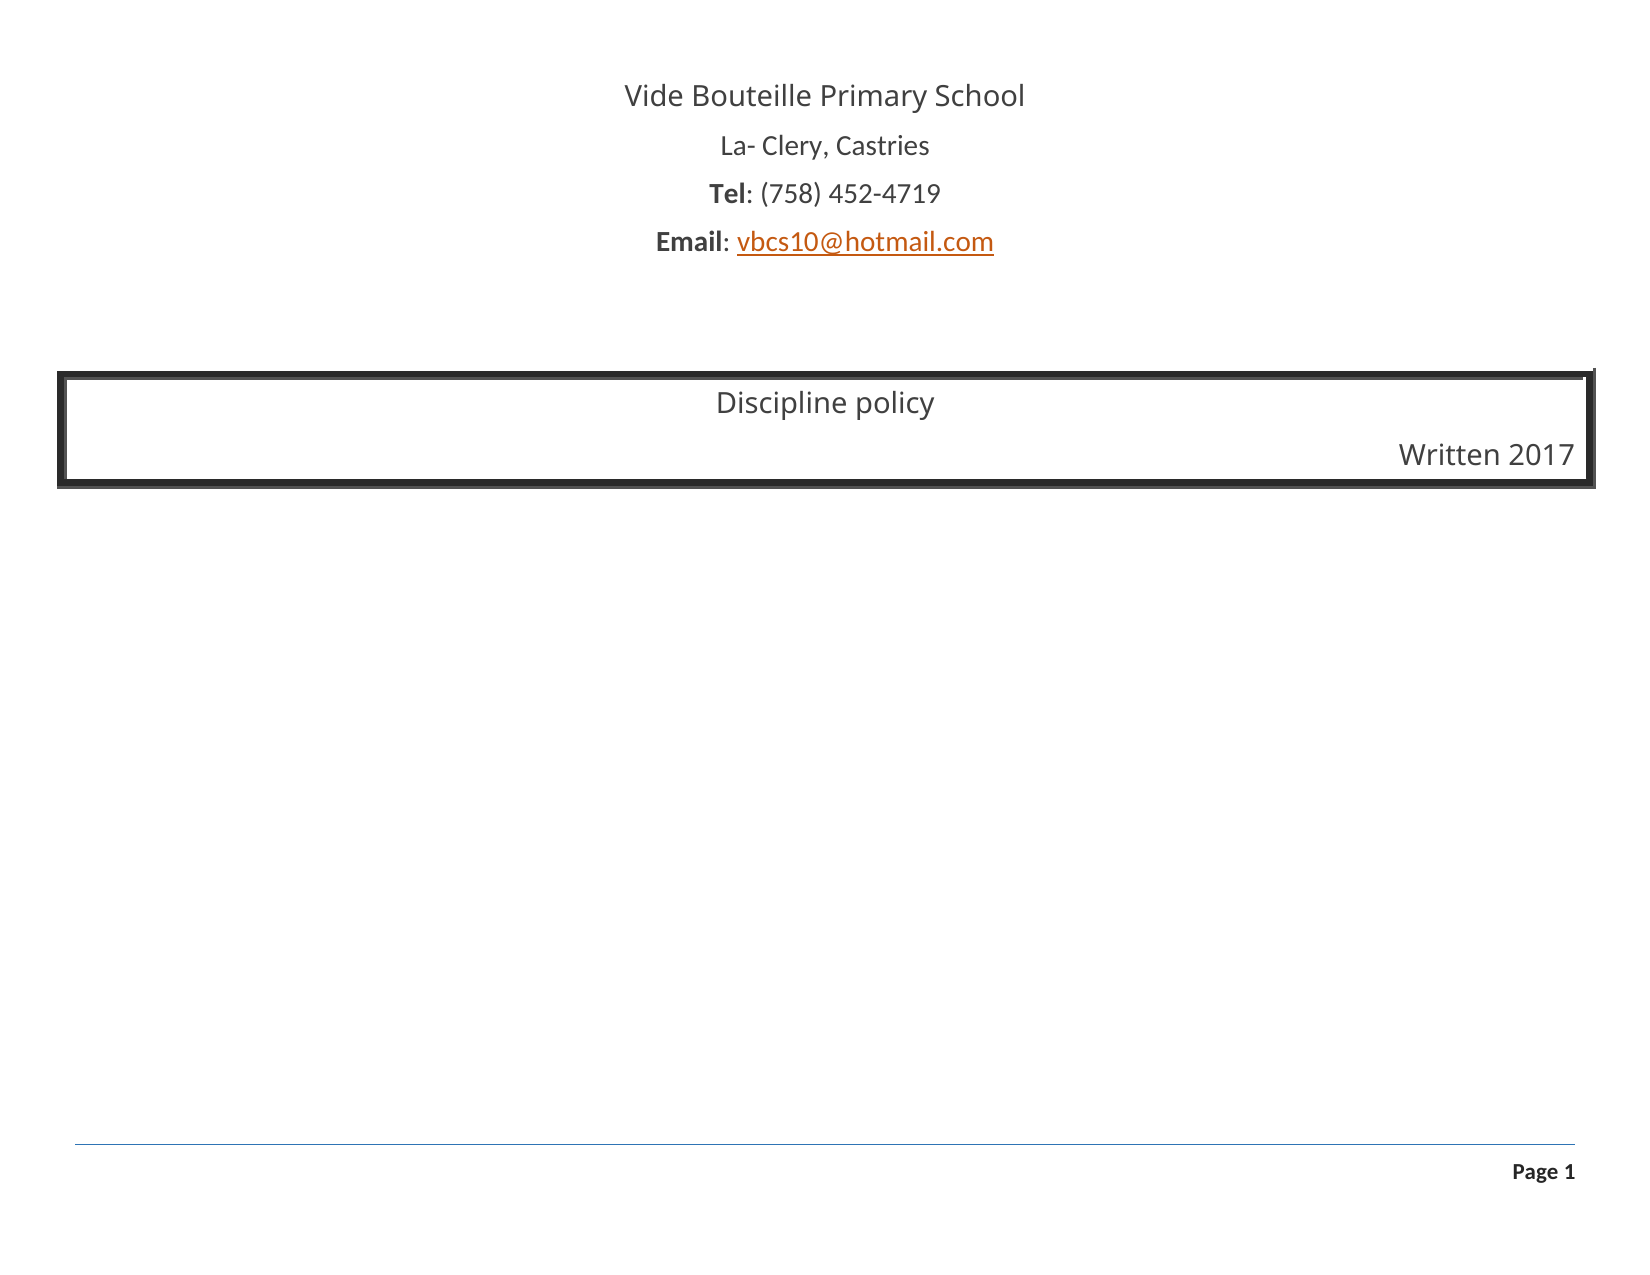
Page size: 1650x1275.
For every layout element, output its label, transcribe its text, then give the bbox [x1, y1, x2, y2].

text Vide Bouteille Primary School [75, 75, 1575, 115]
text La- Clery, Castries [75, 127, 1575, 163]
text Tel: (758) 452-4719 [75, 175, 1575, 211]
text Written 2017 [67, 420, 1583, 476]
text Discipline policy [67, 380, 1583, 420]
text Email: vbcs10@hotmail.com [75, 223, 1575, 259]
